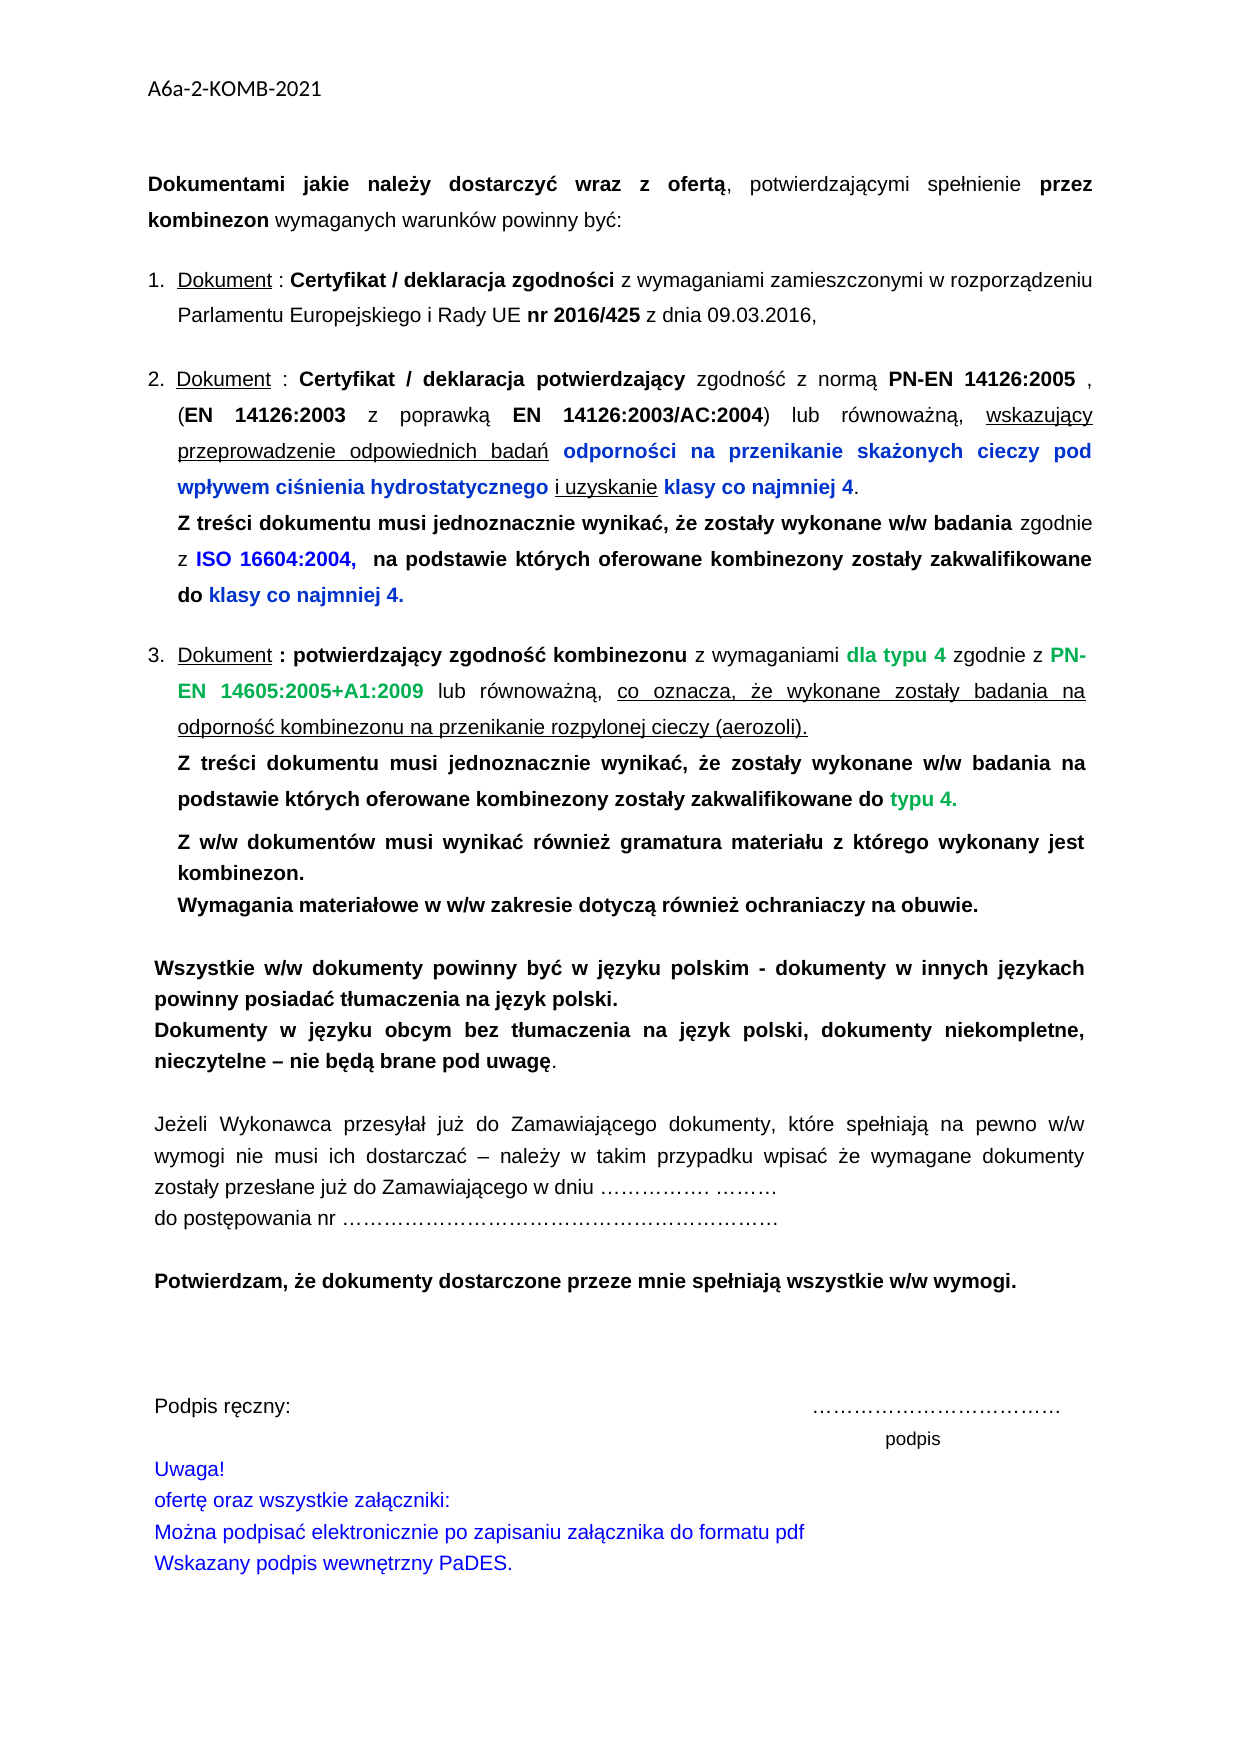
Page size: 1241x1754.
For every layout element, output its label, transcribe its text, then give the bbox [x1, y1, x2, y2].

text Z w/w dokumentów musi wynikać również gramatura materiału z którego wykonany jest kombinezon. [177, 822, 1086, 885]
text 2. Dokument : Certyfikat / deklaracja potwierdzający zgodność z normą PN-EN 14126:2005 , (EN 14126:2003 z poprawką EN 14126:2003/AC:2004) lub równoważną, wskazujący przeprowadzenie odpowiednich badań odporności na przenikanie skażonych cieczy pod wpływem ciśnienia hydrostatycznego i uzyskanie klasy co najmniej 4. [148, 367, 1093, 499]
text Podpis ręczny: ……………………………… [154, 1387, 1086, 1418]
list Dokument : Certyfikat / deklaracja zgodności z wymaganiami zamieszczonymi w rozporządzeniu Parlamentu Europejskiego i Rady UE nr 2016/425 z dnia 09.03.2016, [148, 267, 1093, 327]
text ofertę oraz wszystkie załączniki: [154, 1481, 1086, 1512]
text Dokumentami jakie należy dostarczyć wraz z ofertą, potwierdzającymi spełnienie przez kombinezon wymaganych warunków powinny być: [148, 172, 1093, 231]
text Wszystkie w/w dokumenty powinny być w języku polskim - dokumenty w innych językach powinny posiadać tłumaczenia na język polski. [154, 948, 1086, 1011]
text Uwaga! [154, 1449, 1086, 1481]
text 3. Dokument : potwierdzający zgodność kombinezonu z wymaganiami dla typu 4 zgodnie z PN-EN 14605:2005+A1:2009 lub równoważną, co oznacza, że wykonane zostały badania na odporność kombinezonu na przenikanie rozpylonej cieczy (aerozoli). [148, 643, 1086, 739]
text Można podpisać elektronicznie po zapisaniu załącznika do formatu pdf [154, 1512, 1086, 1544]
text Dokumenty w języku obcym bez tłumaczenia na język polski, dokumenty niekompletne, nieczytelne – nie będą brane pod uwagę. [154, 1042, 1086, 1073]
text podpis [154, 1418, 1086, 1449]
text do postępowania nr ……………………………………………………… [154, 1199, 1086, 1230]
text Jeżeli Wykonawca przesyłał już do Zamawiającego dokumenty, które spełniają na pewno w/w wymogi nie musi ich dostarczać – należy w takim przypadku wpisać że wymagane dokumenty zostały przesłane już do Zamawiającego w dniu ……………. ……… [154, 1167, 1086, 1199]
text Potwierdzam, że dokumenty dostarczone przeze mnie spełniają wszystkie w/w wymogi. [154, 1261, 1086, 1293]
text Wskazany podpis wewnętrzny PaDES. [154, 1544, 1086, 1575]
text Wymagania materiałowe w w/w zakresie dotyczą również ochraniaczy na obuwie. [177, 885, 1086, 917]
text Z treści dokumentu musi jednoznacznie wynikać, że zostały wykonane w/w badania na podstawie których oferowane kombinezony zostały zakwalifikowane do typu 4. [177, 751, 1086, 811]
text Z treści dokumentu musi jednoznacznie wynikać, że zostały wykonane w/w badania zgodnie z ISO 16604:2004, na podstawie których oferowane kombinezony zostały zakwalifikowane do klasy co najmniej 4. [177, 511, 1093, 607]
